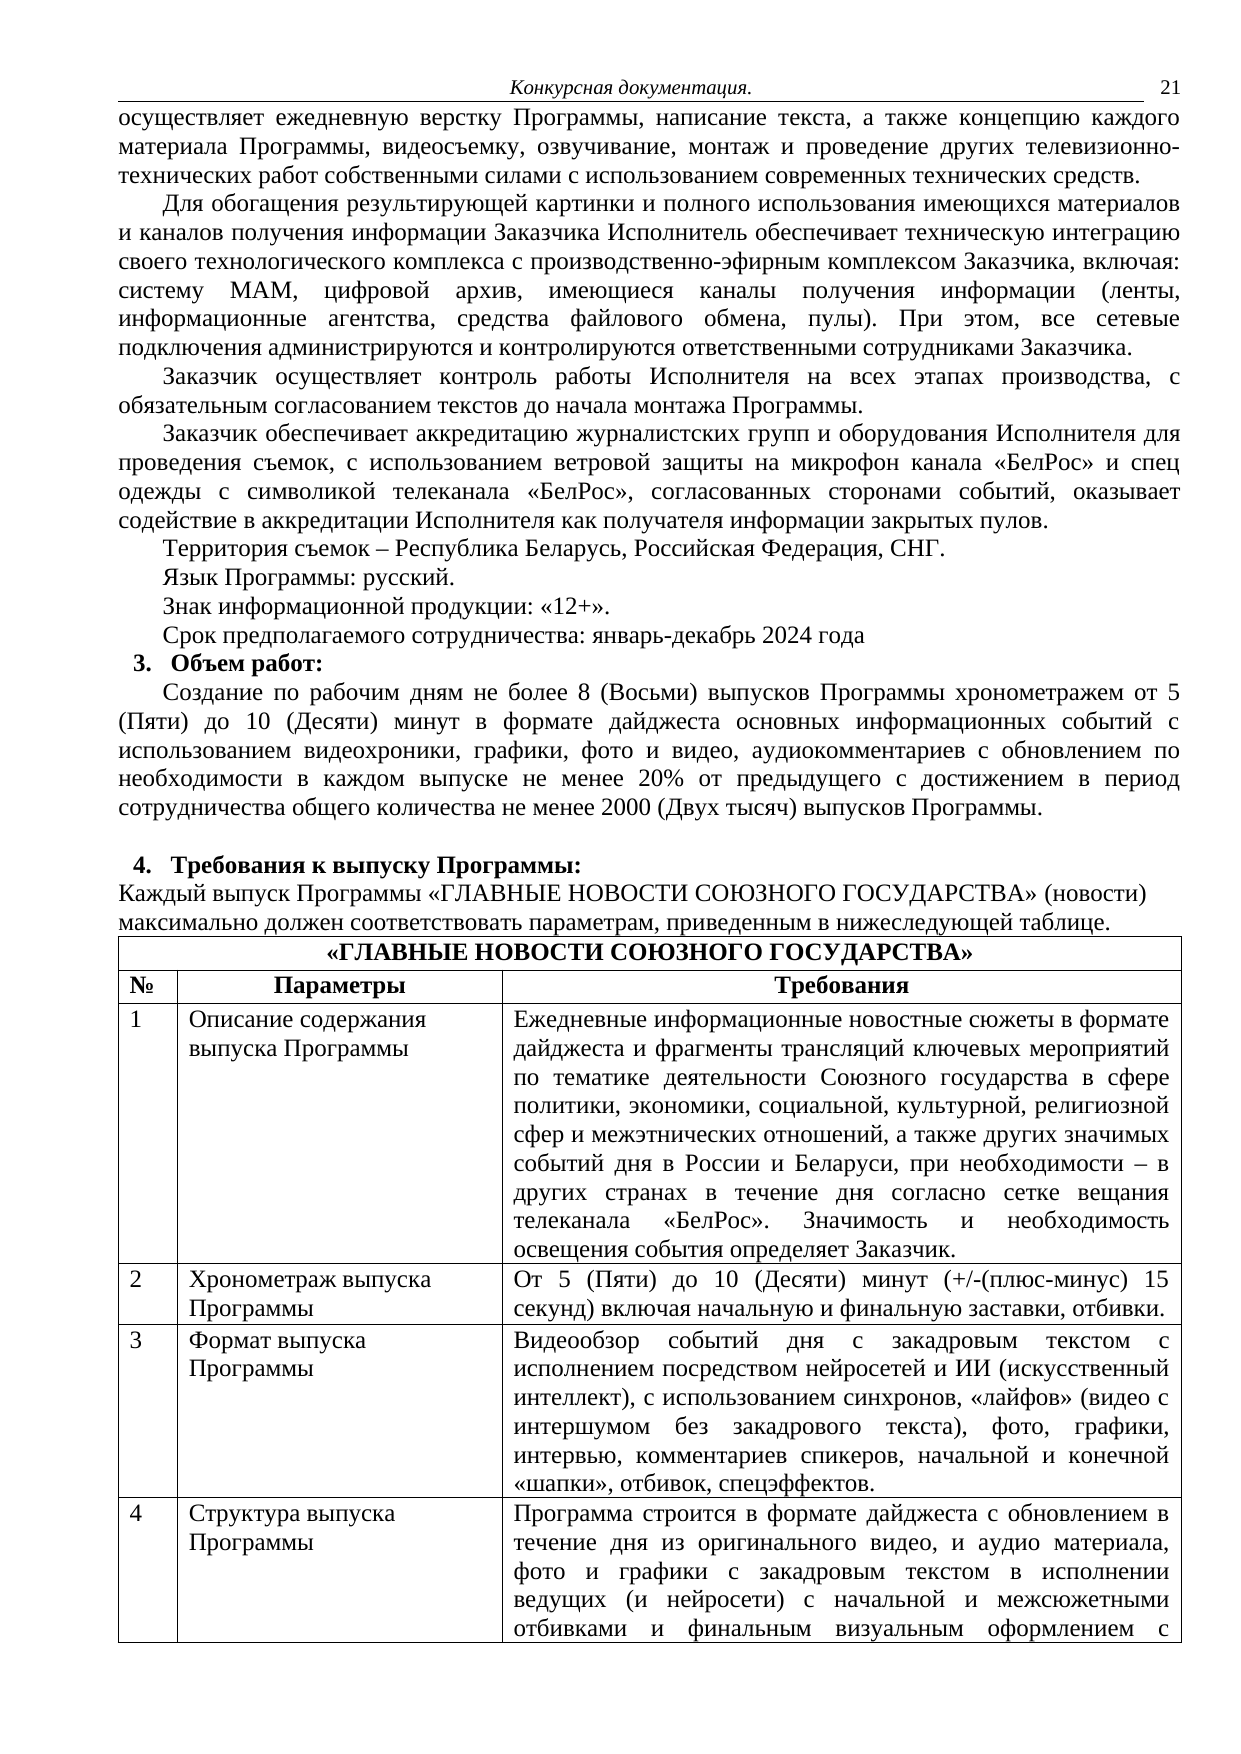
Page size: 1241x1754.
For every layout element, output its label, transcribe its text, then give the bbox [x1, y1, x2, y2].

table_cell От 5 (Пяти) до 10 (Десяти) минут (+/-(плюс-минус) 15 секунд) включая начальную и финальную заставки, отбивки. [503, 1264, 1181, 1324]
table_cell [178, 1498, 502, 1642]
table_header «ГЛАВНЫЕ НОВОСТИ СОЮЗНОГО ГОСУДАРСТВА» [119, 937, 1181, 969]
list Объем работ: [133, 648, 1181, 677]
table_cell 3 [119, 1325, 177, 1497]
text Каждый выпуск Программы «ГЛАВНЫЕ НОВОСТИ СОЮЗНОГО ГОСУДАРСТВА» (новости) максимально должен соответствовать параметрам, приведенным в нижеследующей таблице. [118, 878, 1181, 936]
table_cell Формат выпуска Программы [178, 1325, 502, 1497]
text Создание по рабочим дням не более 8 (Восьми) выпусков Программы хронометражем от 5 (Пяти) до 10 (Десяти) минут в формате дайджеста основных информационных событий с использованием видеохроники, графики, фото и видео, аудиокомментариев с обновлением по необходимости в каждом выпуске не менее 20% от предыдущего с достижением в период сотрудничества общего количества не менее 2000 (Двух тысяч) выпусков Программы. [118, 677, 1181, 821]
table_cell Ежедневные информационные новостные сюжеты в формате дайджеста и фрагменты трансляций ключевых мероприятий по тематике деятельности Союзного государства в сфере политики, экономики, социальной, культурной, религиозной сфер и межэтнических отношений, а также других значимых событий дня в России и Беларуси, при необходимости – в других странах в течение дня согласно сетке вещания телеканала «БелРос». Значимость и необходимость освещения события определяет Заказчик. [503, 1004, 1181, 1263]
table_cell 1 [119, 1004, 177, 1263]
list Требования к выпуску Программы: [133, 850, 1181, 878]
table_cell Описание содержания выпуска Программы [178, 1004, 502, 1263]
text Для обогащения результирующей картинки и полного использования имеющихся материалов и каналов получения информации Заказчика Исполнитель обеспечивает техническую интеграцию своего технологического комплекса с производственно-эфирным комплексом Заказчика, включая: систему МАМ, цифровой архив, имеющиеся каналы получения информации (ленты, информационные агентства, средства файлового обмена, пулы). При этом, все сетевые подключения администрируются и контролируются ответственными сотрудниками Заказчика. [118, 188, 1181, 361]
table_cell № [119, 971, 177, 1003]
table_cell Параметры [178, 971, 502, 1003]
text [118, 102, 1181, 188]
table_cell Хронометраж выпуска Программы [178, 1264, 502, 1324]
text Срок предполагаемого сотрудничества: январь-декабрь 2024 года [118, 620, 1181, 648]
text Заказчик обеспечивает аккредитацию журналистских групп и оборудования Исполнителя для проведения съемок, с использованием ветровой защиты на микрофон канала «БелРос» и спец одежды с символикой телеканала «БелРос», согласованных сторонами событий, оказывает содействие в аккредитации Исполнителя как получателя информации закрытых пулов. [118, 418, 1181, 533]
table_cell 4 [119, 1498, 177, 1642]
table_cell Требования [503, 971, 1181, 1003]
text Знак информационной продукции: «12+». [118, 591, 1181, 620]
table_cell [503, 1498, 1181, 1642]
text Территория съемок – Республика Беларусь, Российская Федерация, СНГ. [118, 533, 1181, 562]
text Язык Программы: русский. [118, 562, 1181, 591]
table_cell 2 [119, 1264, 177, 1324]
table_cell Видеообзор событий дня с закадровым текстом с исполнением посредством нейросетей и ИИ (искусственный интеллект), с использованием синхронов, «лайфов» (видео с интершумом без закадрового текста), фото, графики, интервью, комментариев спикеров, начальной и конечной «шапки», отбивок, спецэффектов. [503, 1325, 1181, 1497]
text Заказчик осуществляет контроль работы Исполнителя на всех этапах производства, с обязательным согласованием текстов до начала монтажа Программы. [118, 361, 1181, 418]
